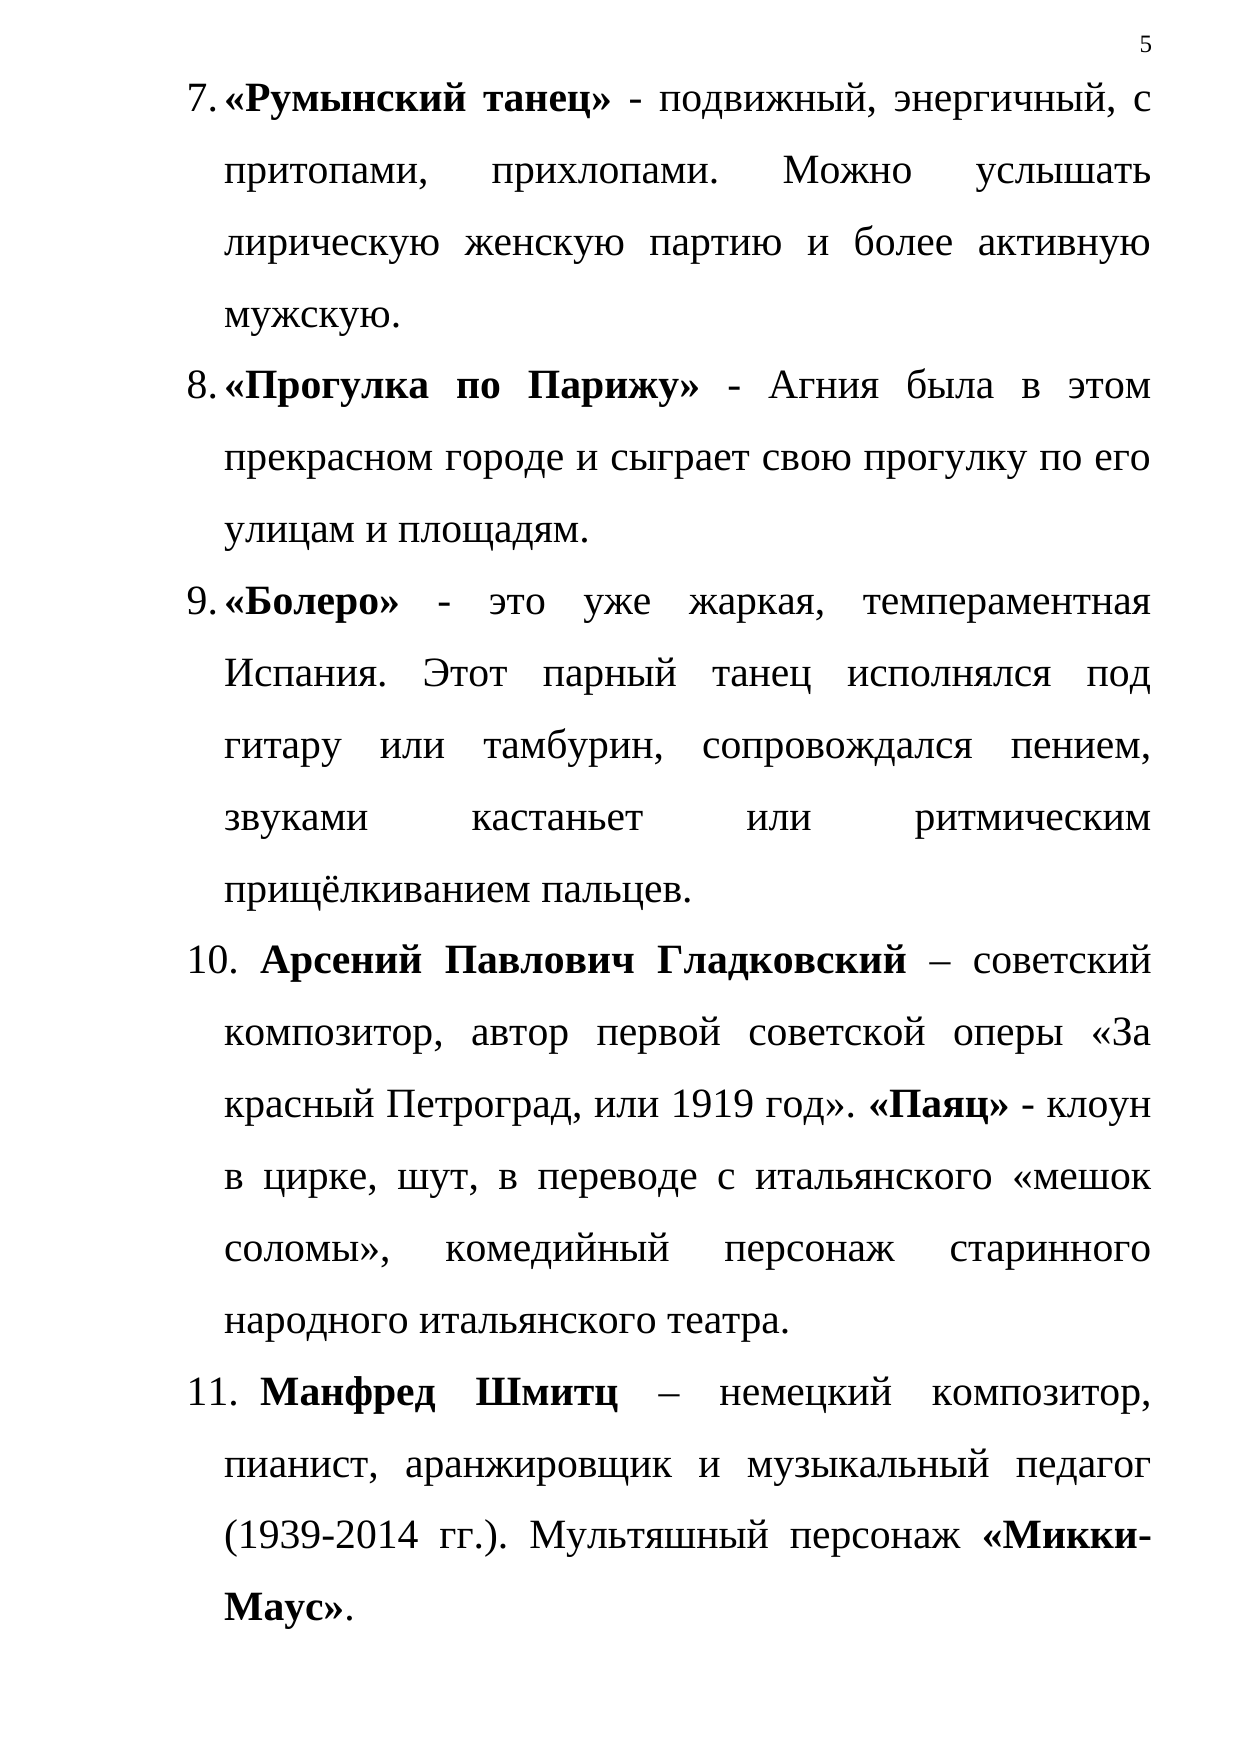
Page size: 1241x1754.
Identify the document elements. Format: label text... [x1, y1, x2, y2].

list Арсений Павлович Гладковский – советский композитор, автор первой советской оперы «За красный Петроград, или 1919 год». «Паяц» - клоун в цирке, шут, в переводе с итальянского «мешок соломы», комедийный персонаж старинного народного итальянского театра. [186, 935, 1152, 1342]
list «Румынский танец» - подвижный, энергичный, с притопами, прихлопами. Можно услышать лирическую женскую партию и более активную мужскую. [186, 72, 1152, 336]
list «Болеро» - это уже жаркая, темпераментная Испания. Этот парный танец исполнялся под гитару или тамбурин, сопровождался пением, звуками кастаньет или ритмическим прищёлкиванием пальцев. [186, 576, 1152, 911]
list «Прогулка по Парижу» - Агния была в этом прекрасном городе и сыграет свою прогулку по его улицам и площадям. [186, 360, 1152, 552]
list Манфред Шмитц – немецкий композитор, пианист, аранжировщик и музыкальный педагог (1939-2014 гг.). Мультяшный персонаж «Микки-Маус». [186, 1366, 1152, 1630]
